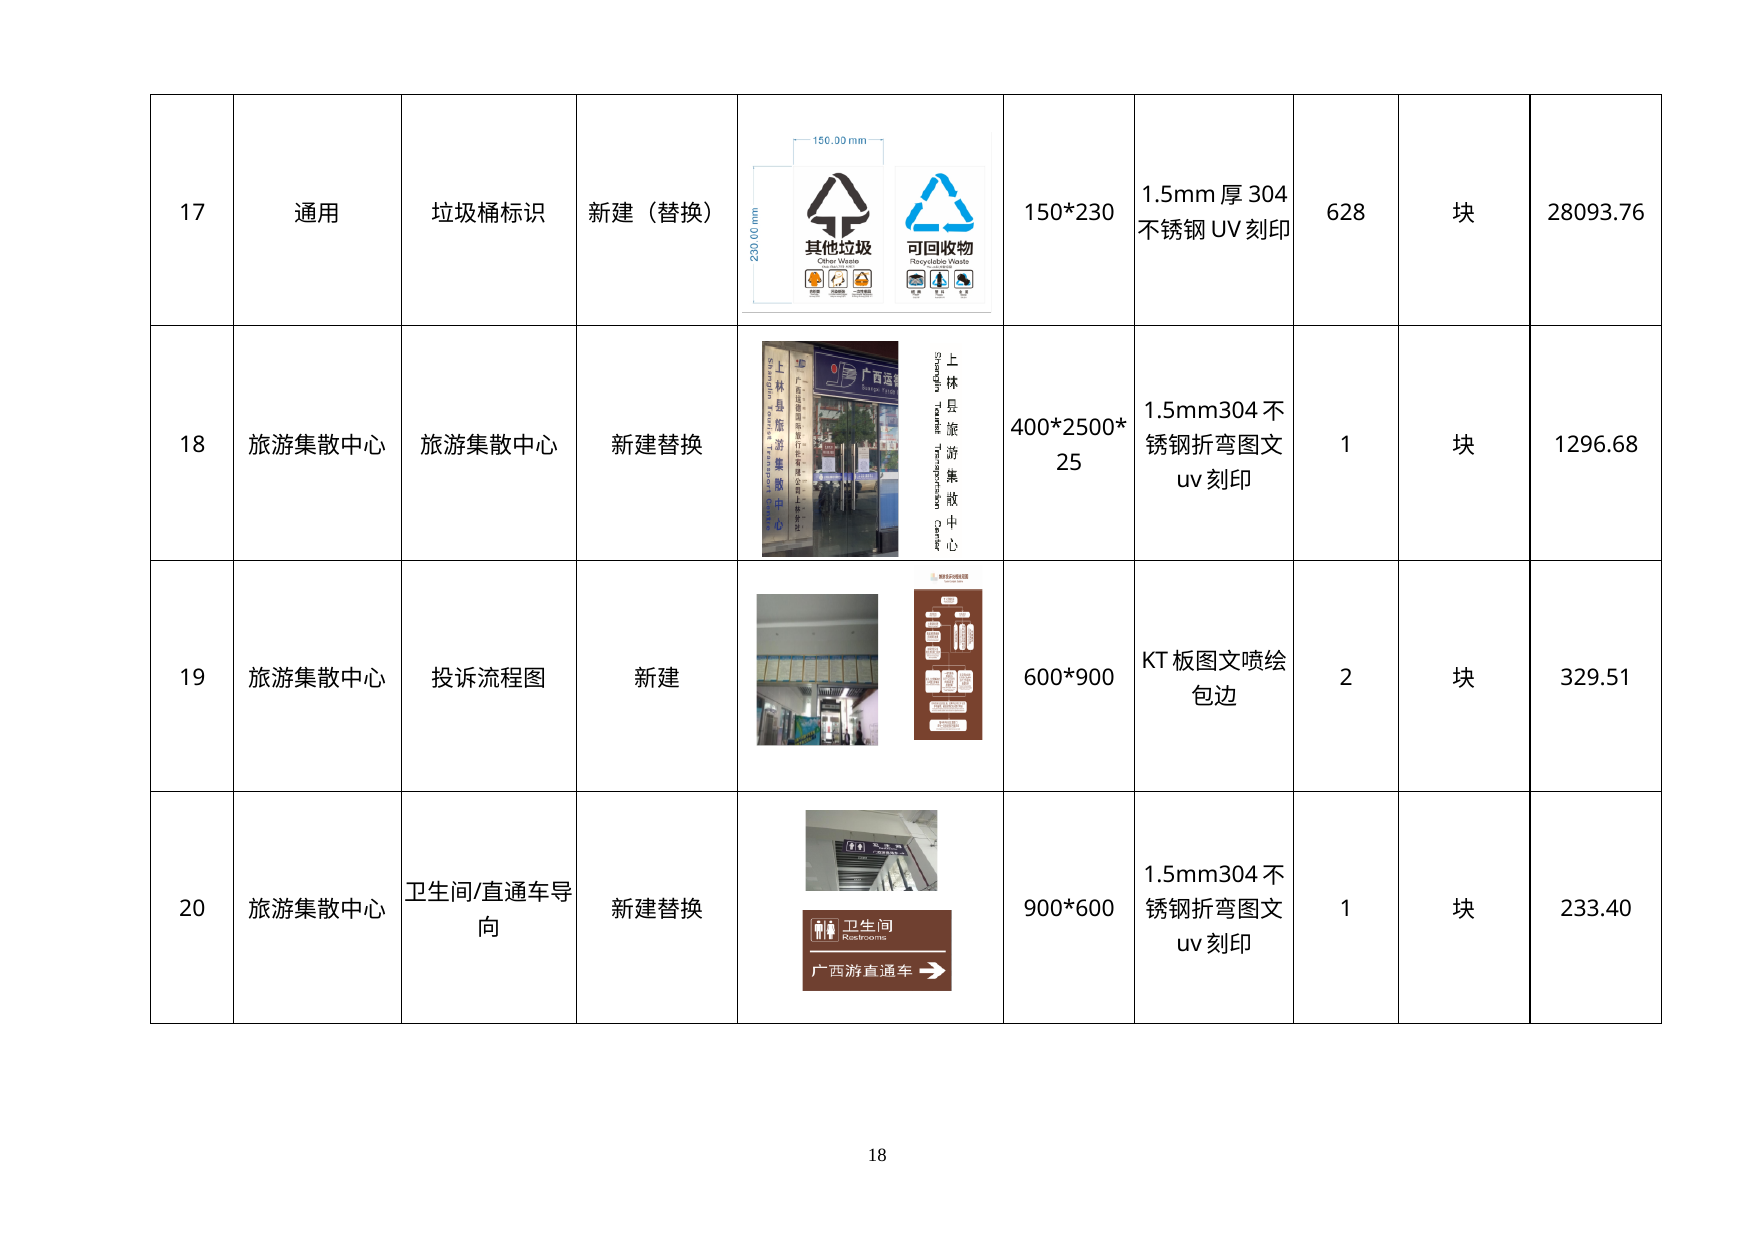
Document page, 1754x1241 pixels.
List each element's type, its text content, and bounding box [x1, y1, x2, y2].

table_cell 17 [151, 95, 233, 325]
table_cell 1.5mm304不锈钢折弯图文uv刻印 [1135, 326, 1293, 560]
table_cell 28093.76 [1531, 95, 1661, 325]
table_cell 旅游集散中心 [402, 326, 576, 560]
table_cell 新建（替换） [577, 95, 737, 325]
picture [914, 565, 983, 740]
table_cell 20 [151, 792, 233, 1022]
table_cell 1.5mm厚304不锈钢UV刻印 [1135, 95, 1293, 325]
table_cell 1 [1294, 792, 1398, 1022]
table_cell 投诉流程图 [402, 561, 576, 791]
table_cell 1296.68 [1531, 326, 1661, 560]
table_cell [738, 792, 1003, 1022]
table_cell 600*900 [1004, 561, 1134, 791]
picture [805, 810, 938, 891]
table_cell 150*230 [1004, 95, 1134, 325]
picture [802, 910, 952, 991]
table_cell [738, 561, 1003, 791]
table_cell 卫生间/直通车导向 [402, 792, 576, 1022]
table_cell 块 [1399, 792, 1529, 1022]
table_cell 旅游集散中心 [234, 792, 401, 1022]
table_cell 新建替换 [577, 792, 737, 1022]
table_cell 19 [151, 561, 233, 791]
table_cell 通用 [234, 95, 401, 325]
table_cell 旅游集散中心 [234, 561, 401, 791]
picture [762, 341, 899, 557]
table_cell 2 [1294, 561, 1398, 791]
picture [924, 343, 972, 560]
table_cell 新建 [577, 561, 737, 791]
table_cell 旅游集散中心 [234, 326, 401, 560]
picture [742, 132, 992, 313]
table_cell [738, 326, 1003, 560]
table_cell 块 [1399, 326, 1529, 560]
table_cell 18 [151, 326, 233, 560]
table_cell 628 [1294, 95, 1398, 325]
table_cell 900*600 [1004, 792, 1134, 1022]
table_cell 块 [1399, 561, 1529, 791]
picture [756, 594, 879, 746]
table_cell 329.51 [1531, 561, 1661, 791]
table_cell 块 [1399, 95, 1529, 325]
table_cell 400*2500*25 [1004, 326, 1134, 560]
table_cell 新建替换 [577, 326, 737, 560]
table_cell KT板图文喷绘包边 [1135, 561, 1293, 791]
table_cell 233.40 [1531, 792, 1661, 1022]
table_cell 1.5mm304不锈钢折弯图文uv刻印 [1135, 792, 1293, 1022]
table_cell [738, 95, 1003, 325]
table_cell 垃圾桶标识 [402, 95, 576, 325]
table_cell 1 [1294, 326, 1398, 560]
